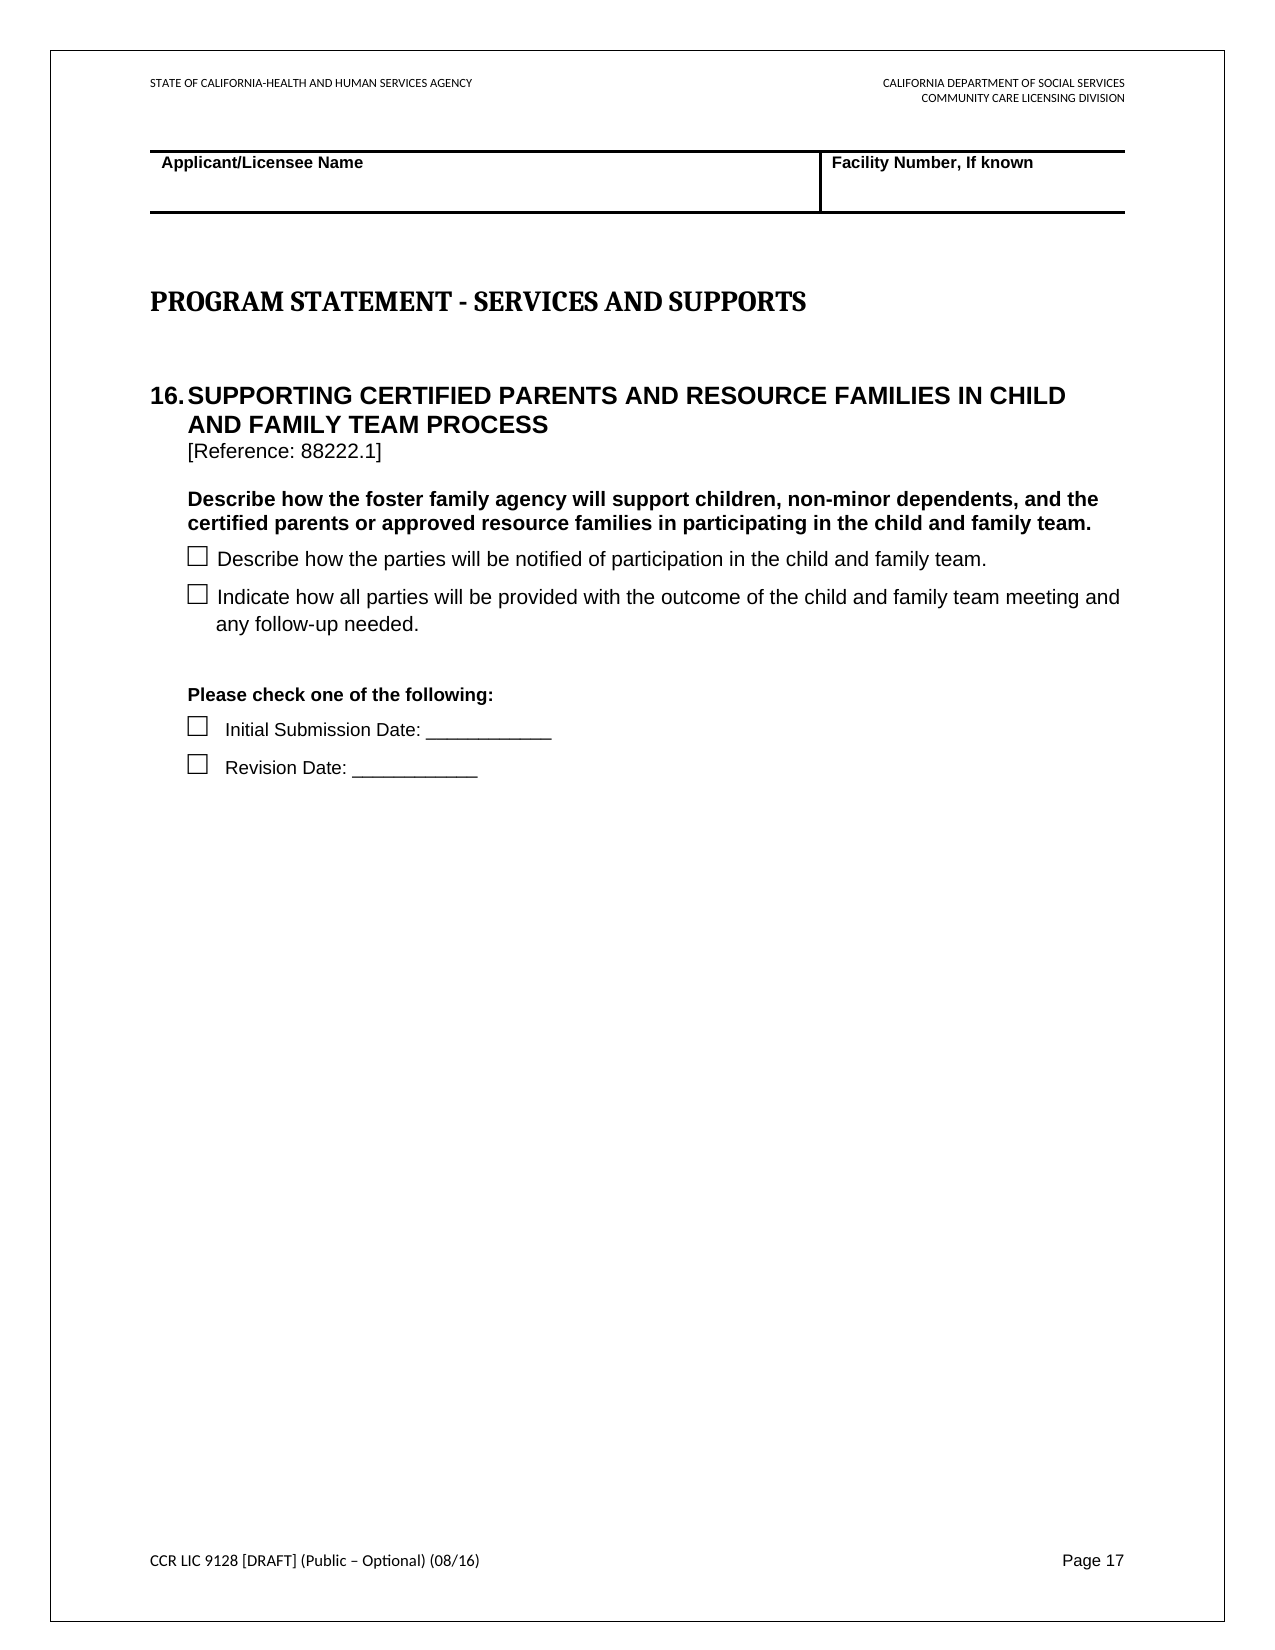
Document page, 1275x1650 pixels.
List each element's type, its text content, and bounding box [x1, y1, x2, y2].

text □ Indicate how all parties will be provided with the outcome of the child and family team meeting and any follow-up needed. [187, 573, 1125, 636]
text Describe how the foster family agency will support children, non-minor dependents, and the certified parents or approved resource families in participating in the child and family team. [187, 487, 1125, 535]
text Please check one of the following: [150, 683, 1125, 705]
text □ Describe how the parties will be notified of participation in the child and family team. [187, 535, 1125, 573]
table_header Facility Number, If known [822, 153, 1125, 211]
text [Reference: 88222.1] [187, 439, 1125, 463]
text □ Initial Submission Date: ____________ [187, 705, 1125, 743]
text □ Revision Date: ____________ [187, 743, 1125, 782]
subtitle PROGRAM STATEMENT - SERVICES AND SUPPORTS [150, 285, 1125, 319]
table_header Applicant/Licensee Name [150, 153, 819, 211]
list SUPPORTING CERTIFIED PARENTS AND RESOURCE FAMILIES IN CHILD AND FAMILY TEAM PROCESS [150, 381, 1125, 439]
